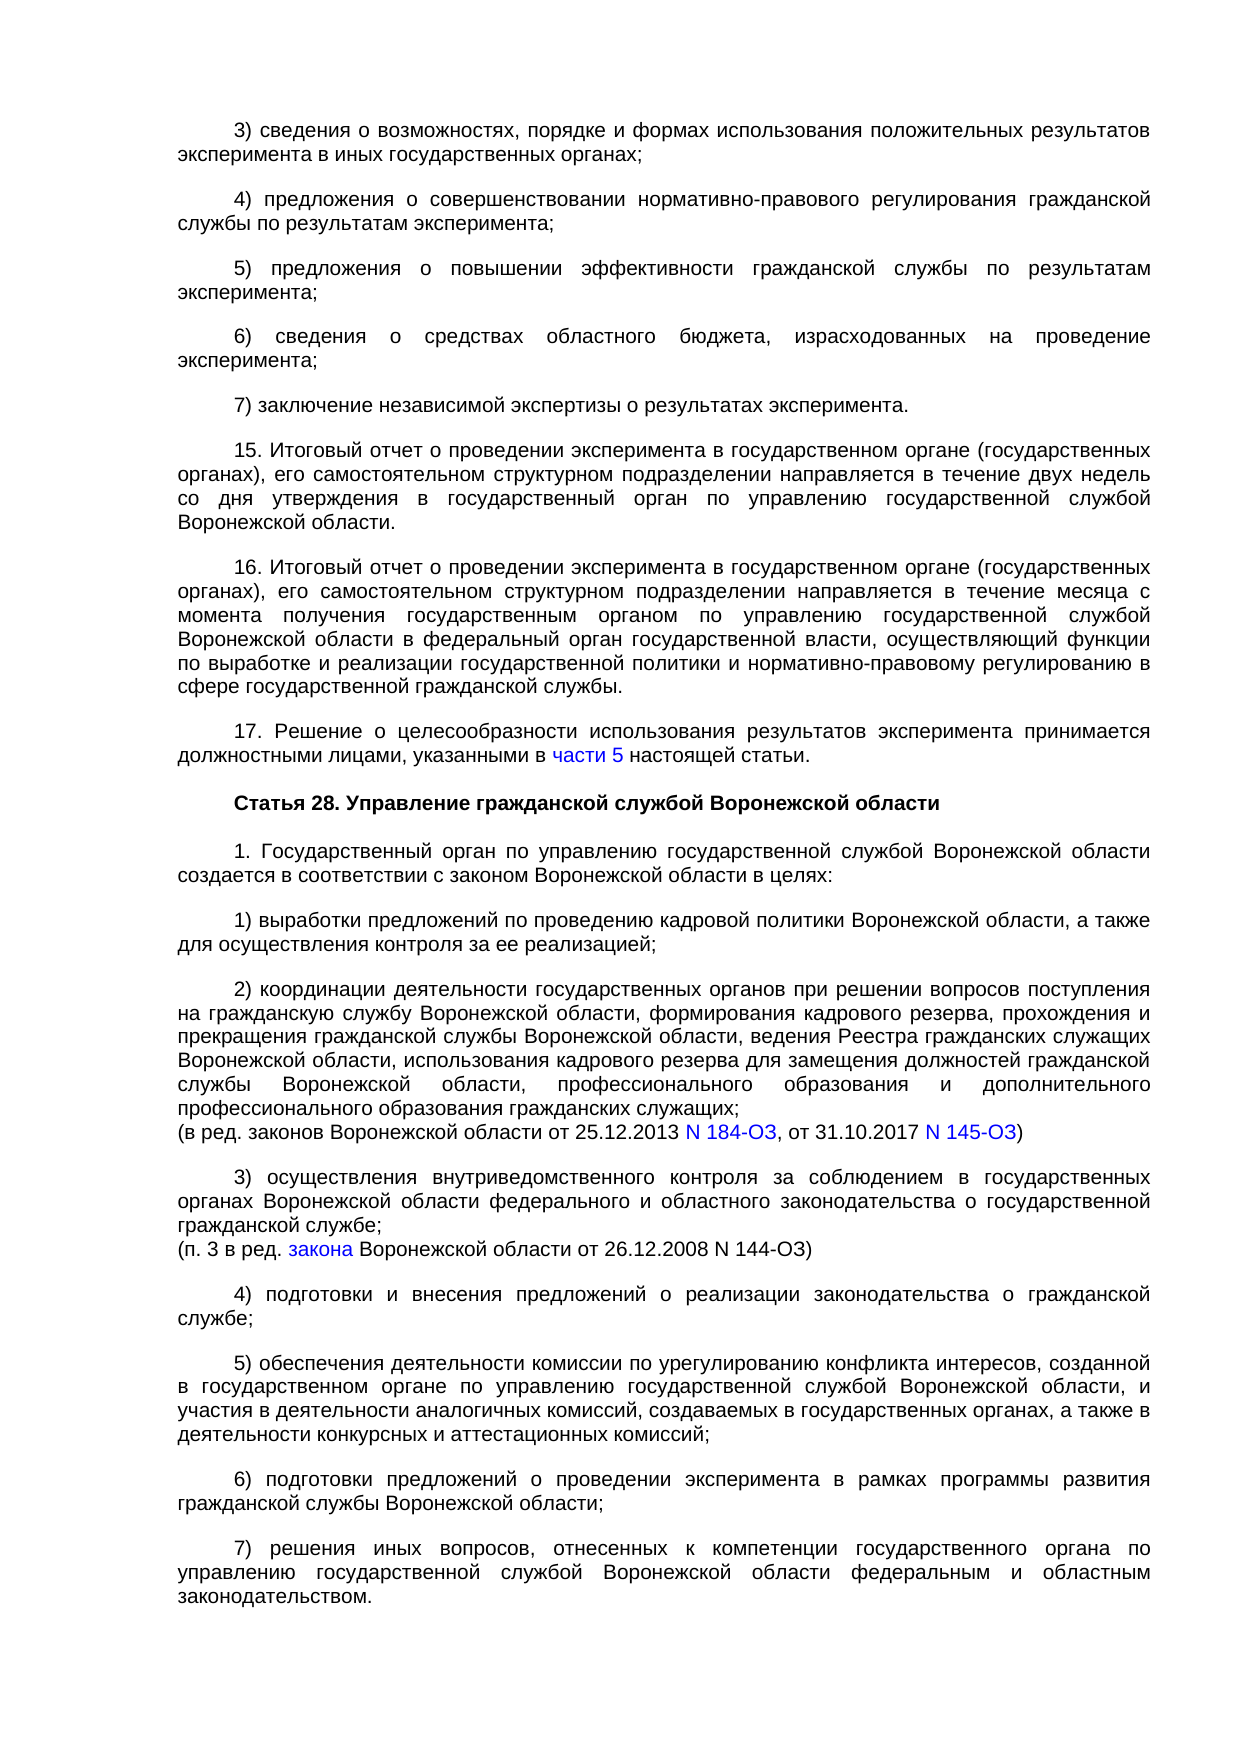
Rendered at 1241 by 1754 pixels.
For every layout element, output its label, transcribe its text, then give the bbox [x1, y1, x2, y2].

text 3) сведения о возможностях, порядке и формах использования положительных результатов эксперимента в иных государственных органах; [177, 118, 1152, 166]
text 17. Решение о целесообразности использования результатов эксперимента принимается должностными лицами, указанными в части 5 настоящей статьи. [177, 719, 1152, 767]
text 1. Государственный орган по управлению государственной службой Воронежской области создается в соответствии с законом Воронежской области в целях: [177, 839, 1152, 887]
text 6) подготовки предложений о проведении эксперимента в рамках программы развития гражданской службы Воронежской области; [177, 1467, 1152, 1515]
text 6) сведения о средствах областного бюджета, израсходованных на проведение эксперимента; [177, 324, 1152, 372]
text 2) координации деятельности государственных органов при решении вопросов поступления на гражданскую службу Воронежской области, формирования кадрового резерва, прохождения и прекращения гражданской службы Воронежской области, ведения Реестра гражданских служащих Воронежской области, использования кадрового резерва для замещения должностей гражданской службы Воронежской области, профессионального образования и дополнительного профессионального образования гражданских служащих; [177, 976, 1152, 1120]
text 16. Итоговый отчет о проведении эксперимента в государственном органе (государственных органах), его самостоятельном структурном подразделении направляется в течение месяца с момента получения государственным органом по управлению государственной службой Воронежской области в федеральный орган государственной власти, осуществляющий функции по выработке и реализации государственной политики и нормативно-правовому регулированию в сфере государственной гражданской службы. [177, 554, 1152, 698]
text 5) предложения о повышении эффективности гражданской службы по результатам эксперимента; [177, 256, 1152, 303]
title Статья 28. Управление гражданской службой Воронежской области [177, 791, 1152, 815]
text 4) предложения о совершенствовании нормативно-правового регулирования гражданской службы по результатам эксперимента; [177, 187, 1152, 235]
text 4) подготовки и внесения предложений о реализации законодательства о гражданской службе; [177, 1282, 1152, 1329]
text 3) осуществления внутриведомственного контроля за соблюдением в государственных органах Воронежской области федерального и областного законодательства о государственной гражданской службе; [177, 1165, 1152, 1237]
text (в ред. законов Воронежской области от 25.12.2013 N 184-ОЗ, от 31.10.2017 N 145-ОЗ) [177, 1120, 1152, 1144]
text 7) заключение независимой экспертизы о результатах эксперимента. [177, 393, 1152, 417]
text 5) обеспечения деятельности комиссии по урегулированию конфликта интересов, созданной в государственном органе по управлению государственной службой Воронежской области, и участия в деятельности аналогичных комиссий, создаваемых в государственных органах, а также в деятельности конкурсных и аттестационных комиссий; [177, 1350, 1152, 1446]
text 1) выработки предложений по проведению кадровой политики Воронежской области, а также для осуществления контроля за ее реализацией; [177, 908, 1152, 956]
text 15. Итоговый отчет о проведении эксперимента в государственном органе (государственных органах), его самостоятельном структурном подразделении направляется в течение двух недель со дня утверждения в государственный орган по управлению государственной службой Воронежской области. [177, 438, 1152, 534]
text (п. 3 в ред. закона Воронежской области от 26.12.2008 N 144-ОЗ) [177, 1237, 1152, 1261]
text 7) решения иных вопросов, отнесенных к компетенции государственного органа по управлению государственной службой Воронежской области федеральным и областным законодательством. [177, 1536, 1152, 1608]
